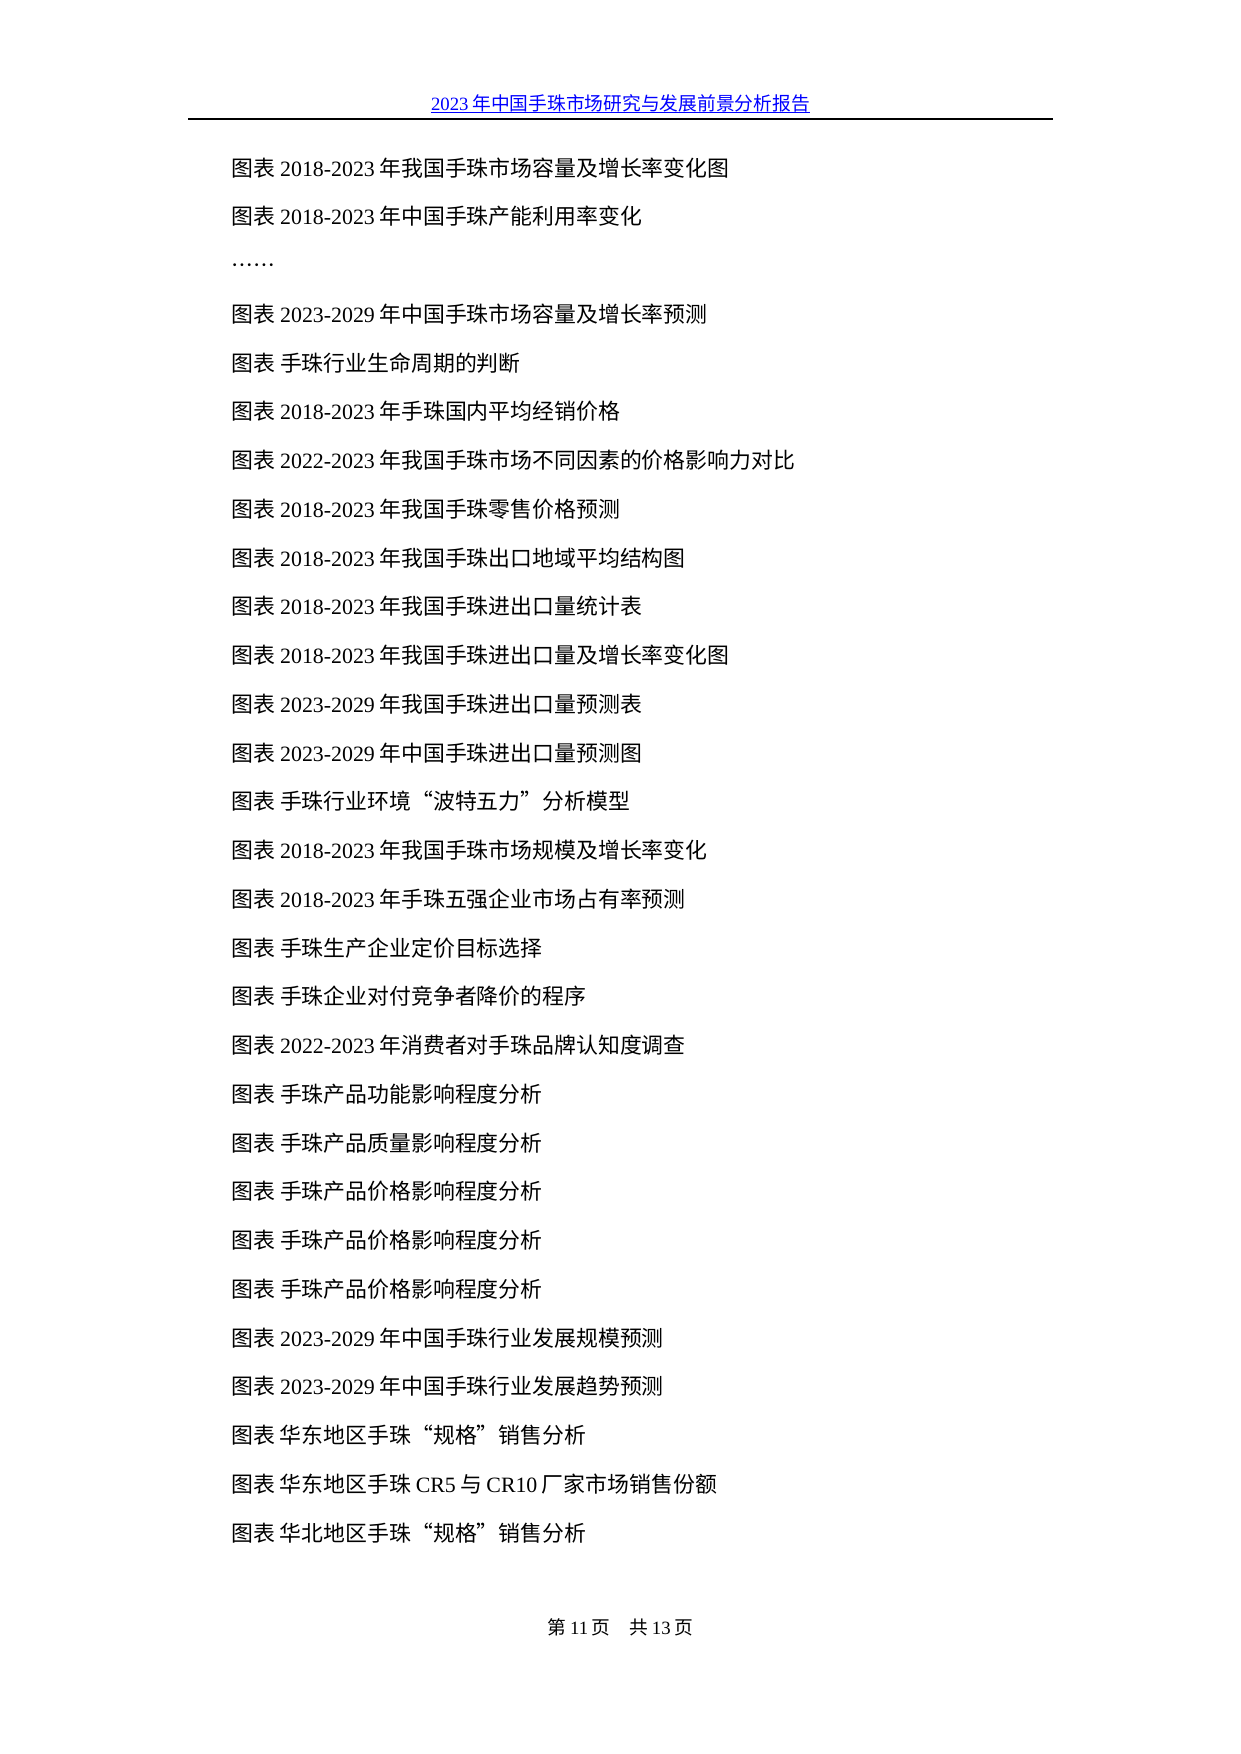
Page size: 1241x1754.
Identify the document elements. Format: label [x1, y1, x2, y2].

text [187, 150, 1053, 1548]
